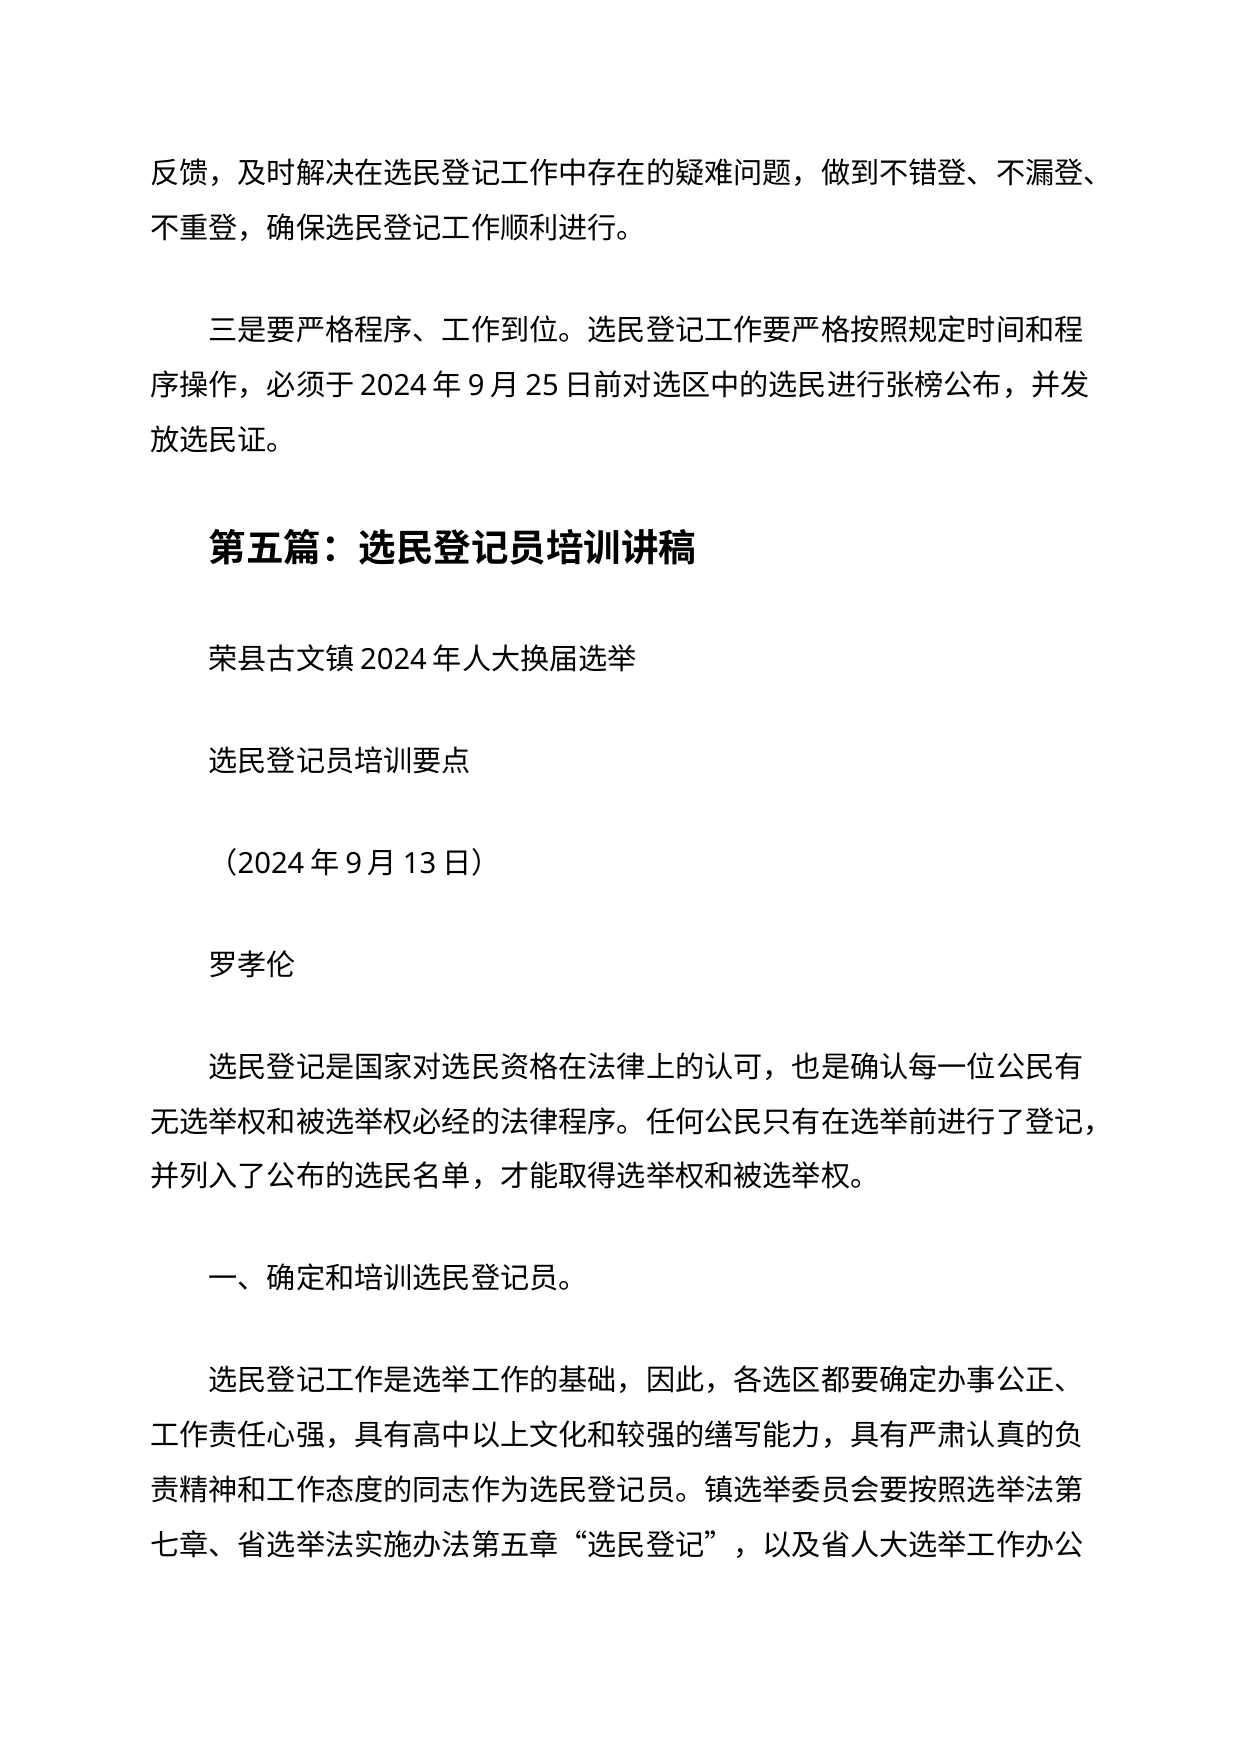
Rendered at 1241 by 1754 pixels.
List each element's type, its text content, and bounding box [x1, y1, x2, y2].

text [150, 150, 1090, 247]
text （2024年9月13日） [150, 839, 1090, 882]
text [150, 1357, 1090, 1563]
text 罗孝伦 [150, 941, 1090, 984]
text 选民登记员培训要点 [150, 738, 1090, 780]
text 荣县古文镇2024年人大换届选举 [150, 636, 1090, 678]
text 一、确定和培训选民登记员。 [150, 1255, 1090, 1297]
text 三是要严格程序、工作到位。选民登记工作要严格按照规定时间和程序操作，必须于2024年9月25日前对选区中的选民进行张榜公布，并发放选民证。 [150, 307, 1090, 459]
text 选民登记是国家对选民资格在法律上的认可，也是确认每一位公民有无选举权和被选举权必经的法律程序。任何公民只有在选举前进行了登记，并列入了公布的选民名单，才能取得选举权和被选举权。 [150, 1043, 1090, 1195]
text 第五篇：选民登记员培训讲稿 [150, 518, 1090, 573]
